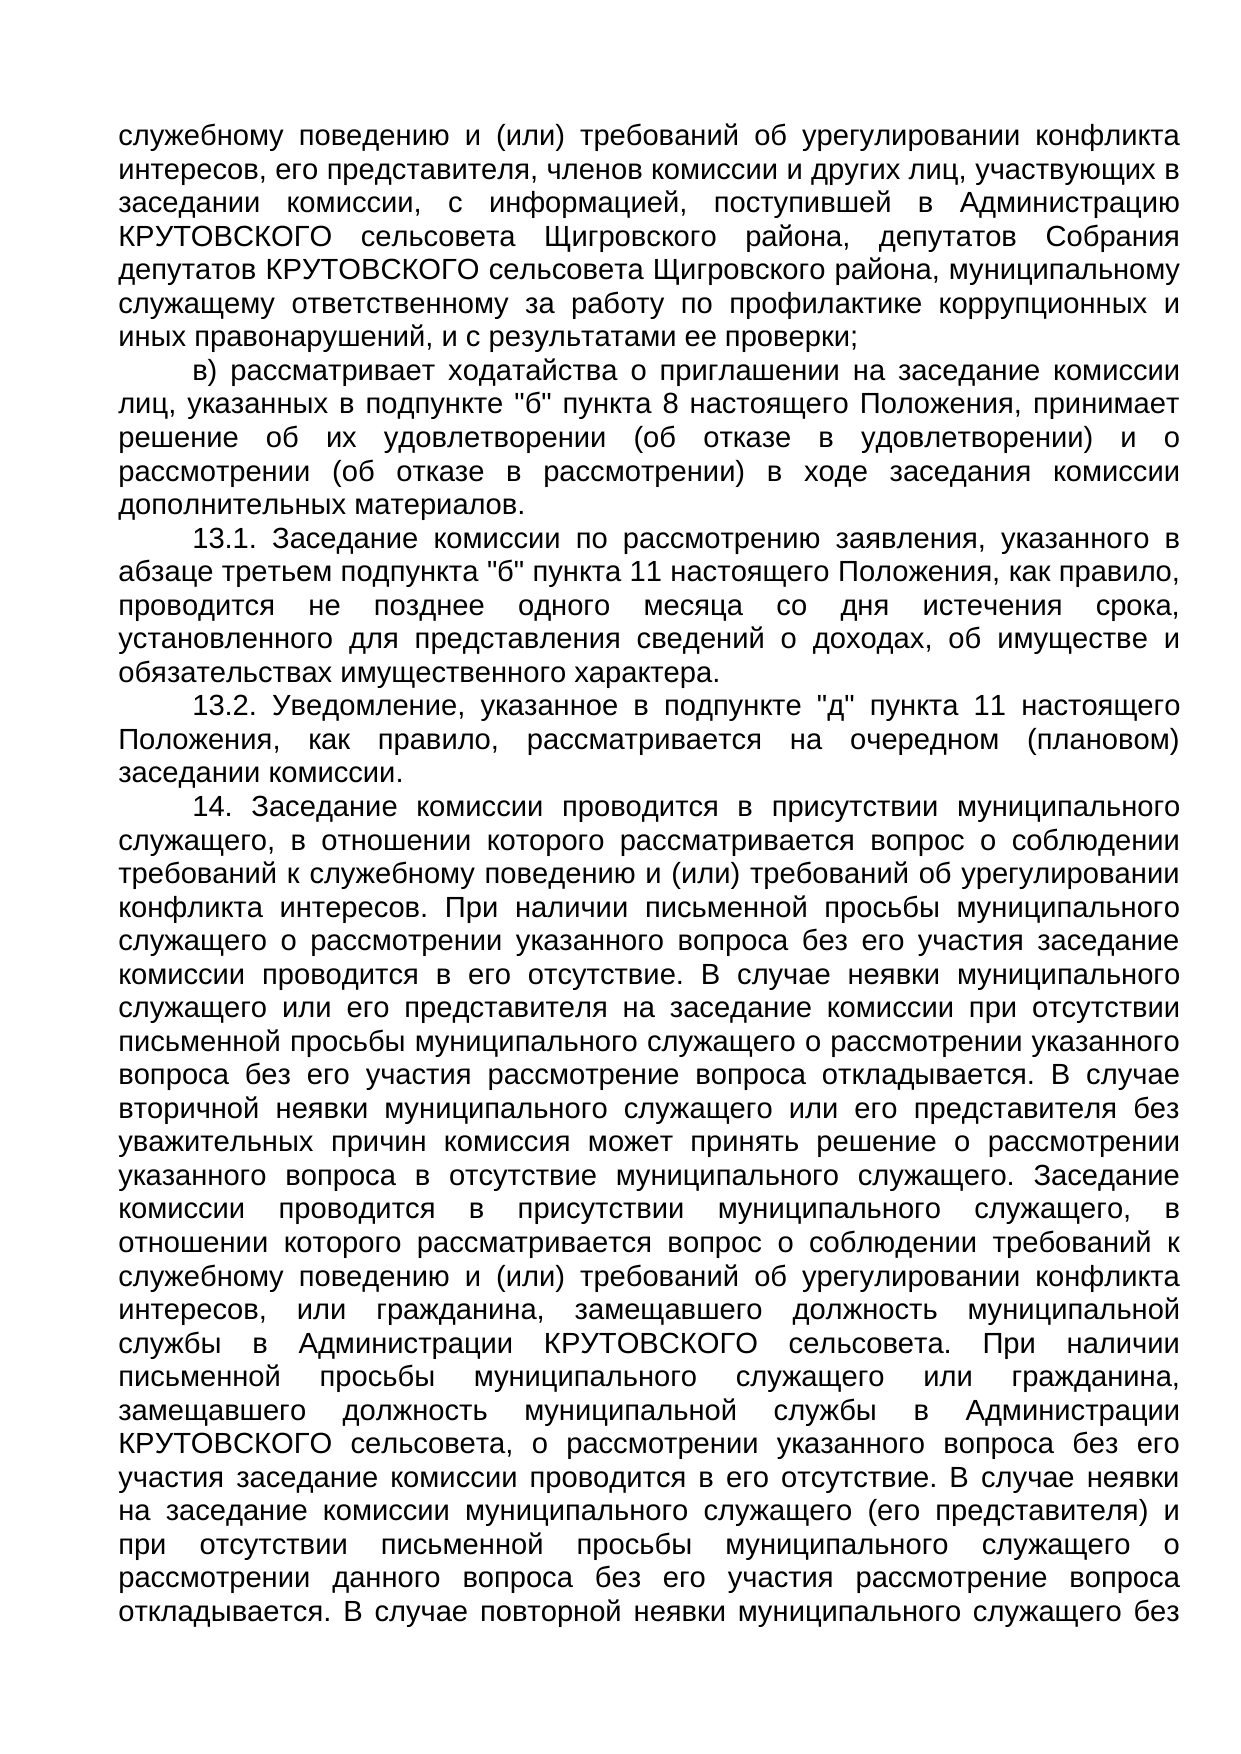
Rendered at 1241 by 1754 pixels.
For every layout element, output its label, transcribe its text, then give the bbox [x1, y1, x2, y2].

text 13.2. Уведомление, указанное в подпункте "д" пункта 11 настоящего Положения, как правило, рассматривается на очередном (плановом) заседании комиссии. [118, 688, 1181, 789]
text в) рассматривает ходатайства о приглашении на заседание комиссии лиц, указанных в подпункте "б" пункта 8 настоящего Положения, принимает решение об их удовлетворении (об отказе в удовлетворении) и о рассмотрении (об отказе в рассмотрении) в ходе заседания комиссии дополнительных материалов. [118, 353, 1181, 521]
text 13.1. Заседание комиссии по рассмотрению заявления, указанного в абзаце третьем подпункта "б" пункта 11 настоящего Положения, как правило, проводится не позднее одного месяца со дня истечения срока, установленного для представления сведений о доходах, об имуществе и обязательствах имущественного характера. [118, 521, 1181, 688]
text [118, 789, 1181, 1627]
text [118, 118, 1181, 353]
